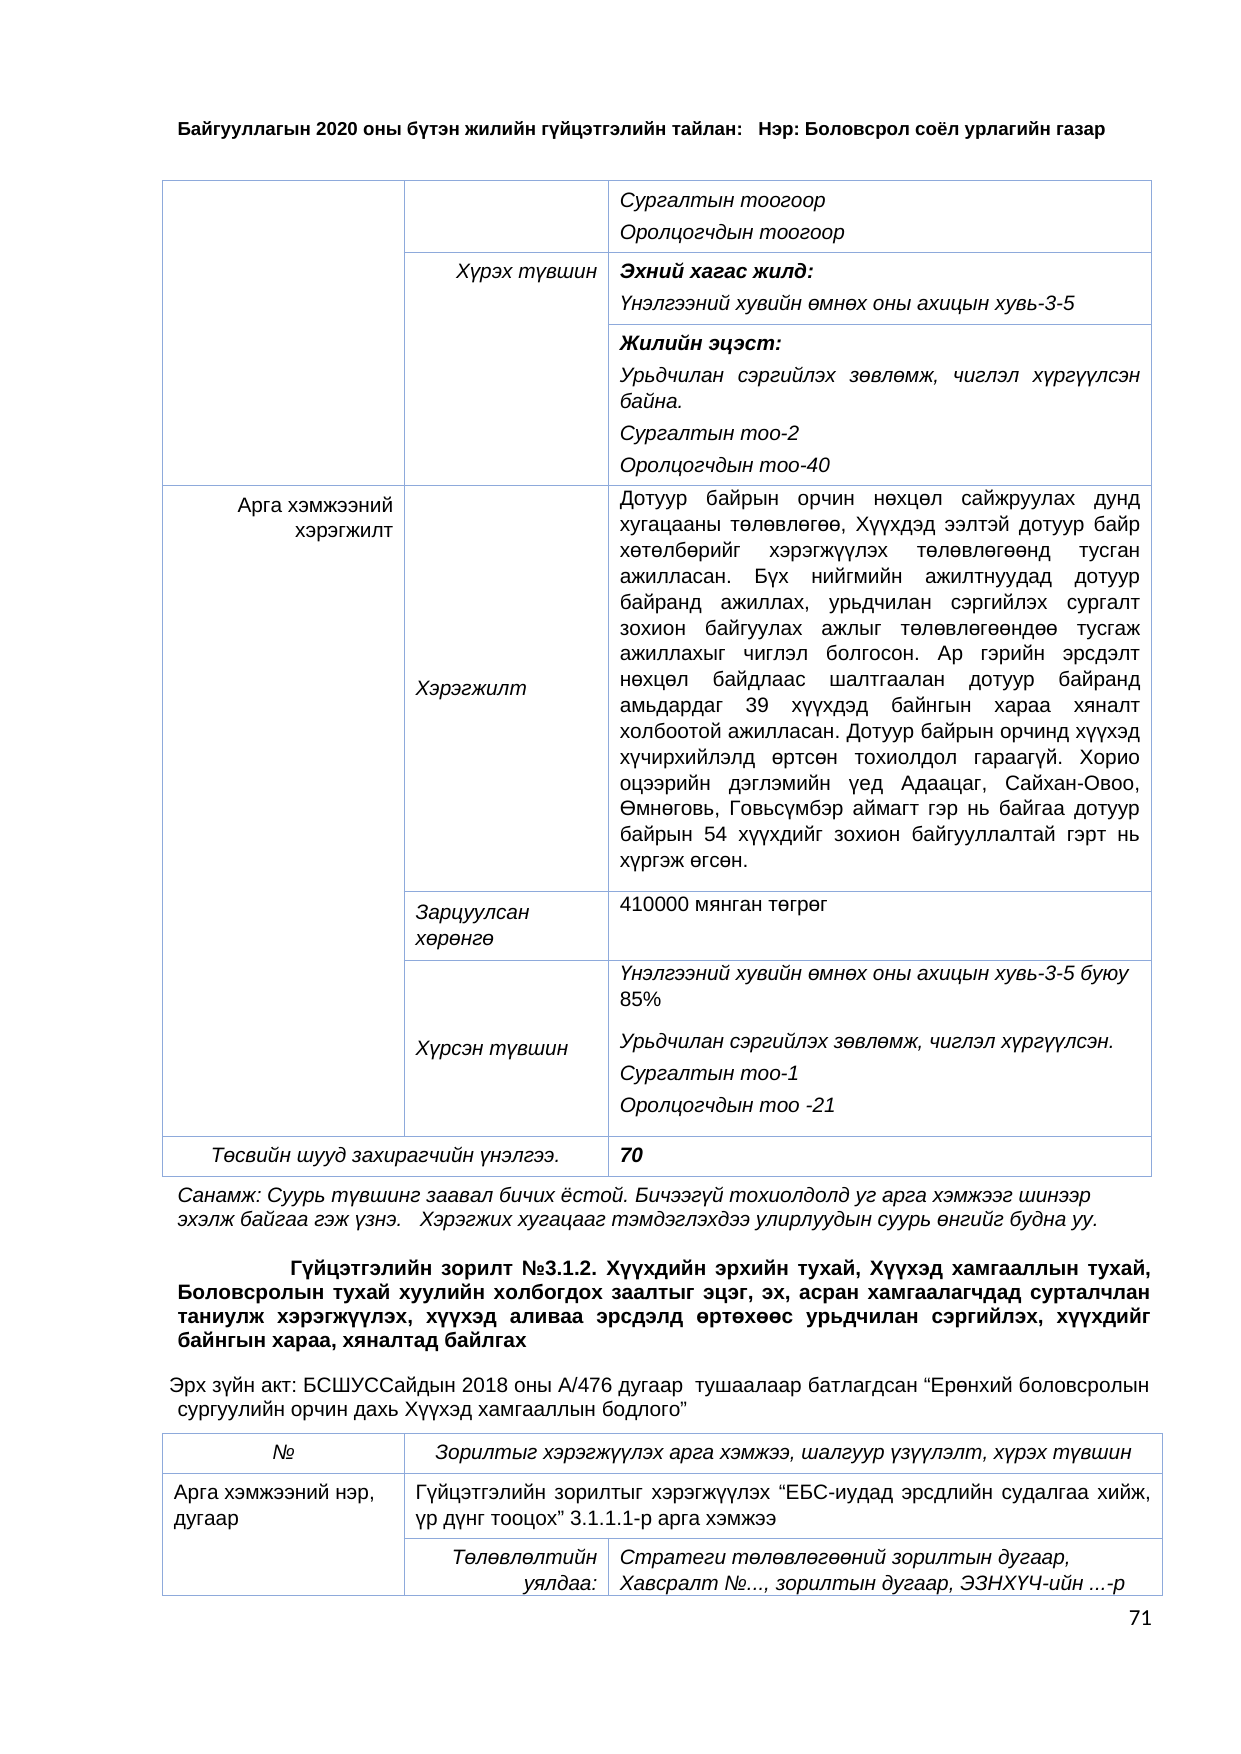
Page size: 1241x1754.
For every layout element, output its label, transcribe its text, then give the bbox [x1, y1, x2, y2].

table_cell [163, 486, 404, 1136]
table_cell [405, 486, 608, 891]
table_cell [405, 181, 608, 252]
text Эрх зүйн акт: БСШУССайдын 2018 оны А/476 дугаар тушаалаар батлагдсан “Ерөнхий боловсролын сургуулийн орчин дахь Хүүхэд хамгааллын бодлого” [103, 1372, 1152, 1420]
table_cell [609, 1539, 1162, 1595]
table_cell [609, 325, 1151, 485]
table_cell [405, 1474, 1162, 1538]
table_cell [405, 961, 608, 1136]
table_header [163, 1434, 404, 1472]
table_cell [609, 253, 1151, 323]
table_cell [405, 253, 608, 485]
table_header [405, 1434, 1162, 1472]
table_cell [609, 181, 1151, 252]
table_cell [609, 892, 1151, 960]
text Санамж: Суурь түвшинг заавал бичих ёстой. Бичээгүй тохиолдолд уг арга хэмжээг шинээр эхэлж байгаа гэж үзнэ. Хэрэгжих хугацааг тэмдэглэхдээ улирлуудын суурь өнгийг будна уу. [177, 1183, 1152, 1231]
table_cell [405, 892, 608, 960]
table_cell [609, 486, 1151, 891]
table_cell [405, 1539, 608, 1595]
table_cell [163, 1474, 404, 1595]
text Гүйцэтгэлийн зорилт №3.1.2. Хүүхдийн эрхийн тухай, Хүүхэд хамгааллын тухай, Боловсролын тухай хуулийн холбогдох заалтыг эцэг, эх, асран хамгаалагчдад сурталчлан таниулж хэрэгжүүлэх, хүүхэд аливаа эрсдэлд өртөхөөс урьдчилан сэргийлэх, хүүхдийг байнгын хараа, хяналтад байлгах [177, 1256, 1152, 1352]
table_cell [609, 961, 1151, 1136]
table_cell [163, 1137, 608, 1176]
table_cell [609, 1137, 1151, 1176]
